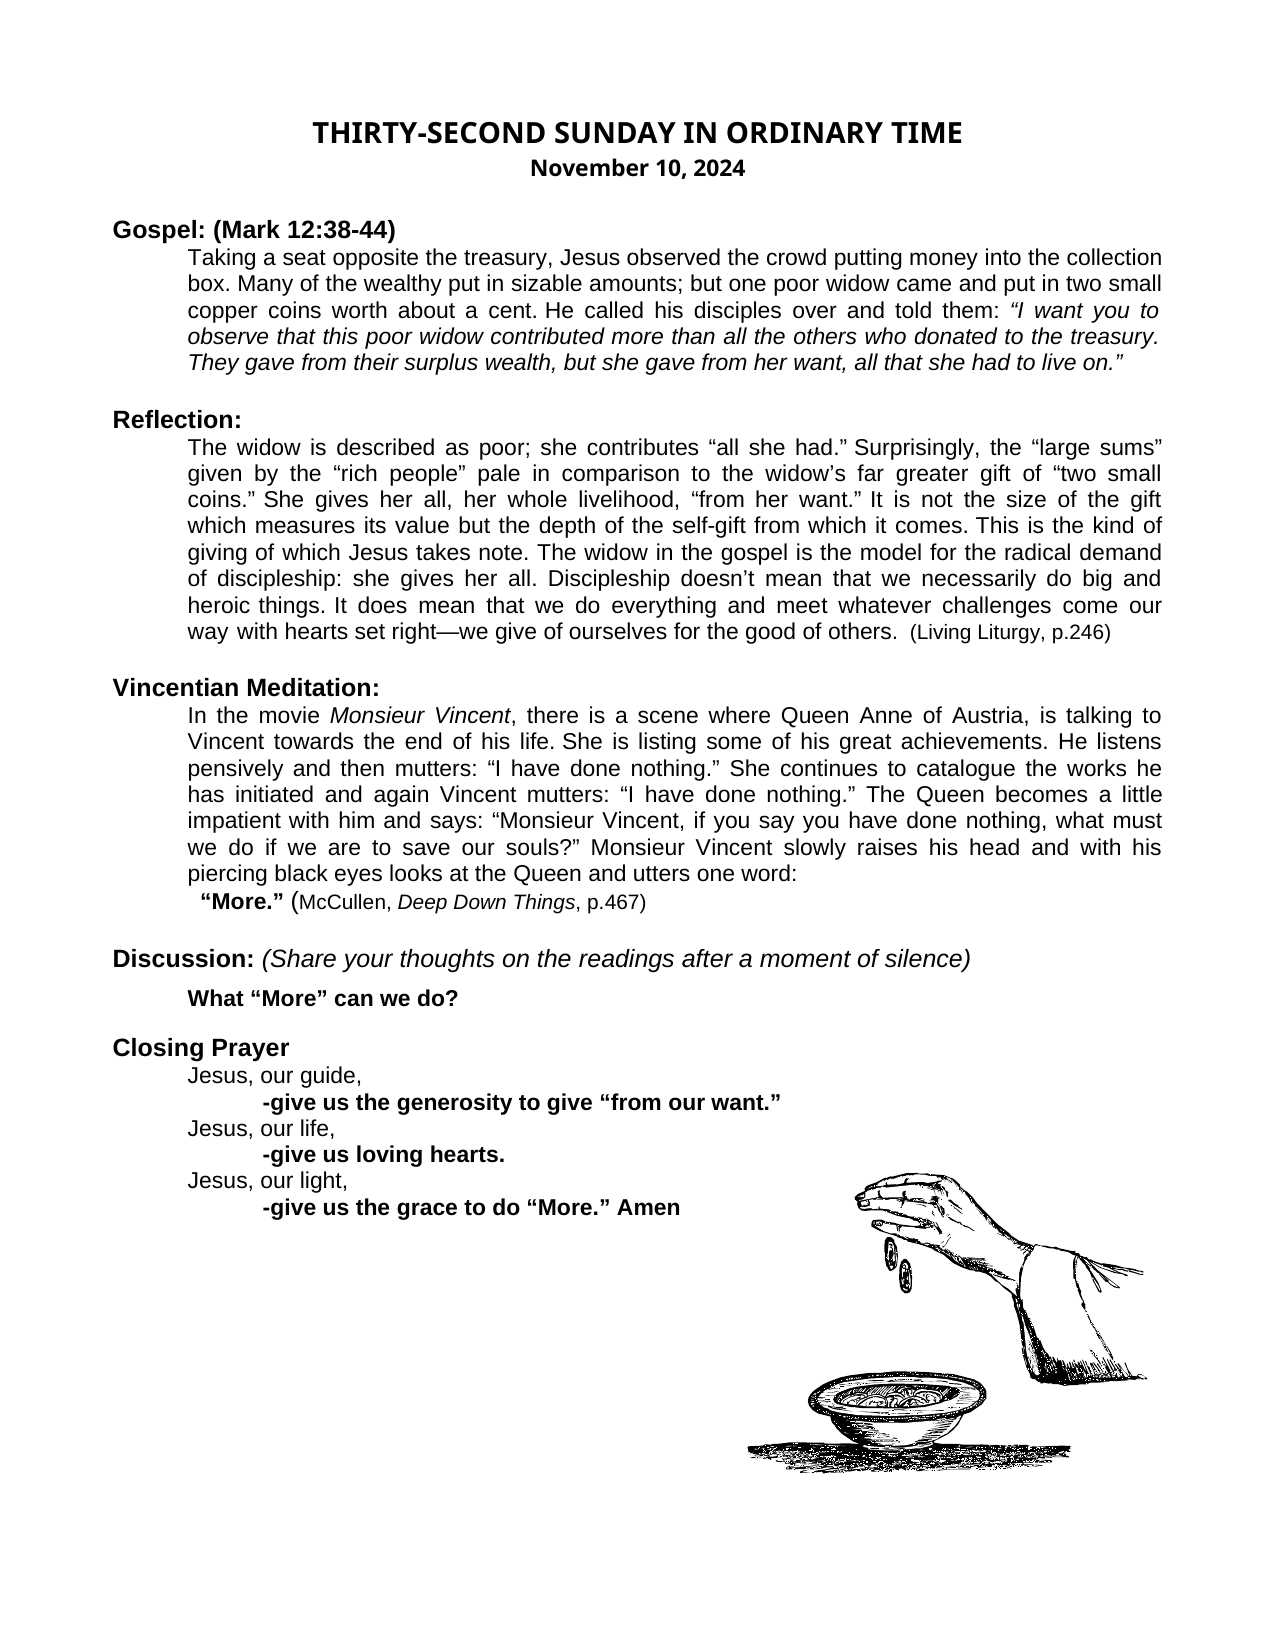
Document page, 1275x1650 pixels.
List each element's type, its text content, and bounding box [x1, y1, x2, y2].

text The widow is described as poor; she contributes “all she had.” Surprisingly, the “large sums” given by the “rich people” pale in comparison to the widow’s far greater gift of “two small coins.” She gives her all, her whole livelihood, “from her want.” It is not the size of the gift which measures its value but the depth of the self-gift from which it comes. This is the kind of giving of which Jesus takes note. The widow in the gospel is the model for the radical demand of discipleship: she gives her all. Discipleship doesn’t mean that we necessarily do big and heroic things. It does mean that we do everything and meet whatever challenges come our way with hearts set right—we give of ourselves for the good of others. (Living Liturgy, p.246) [187, 433, 1162, 644]
text November 10, 2024 [112, 152, 1162, 183]
text Discussion: (Share your thoughts on the readings after a moment of silence) [112, 944, 1162, 972]
text Jesus, our life, [187, 1115, 937, 1141]
text THIRTY-SECOND SUNDAY IN ORDINARY TIME [112, 112, 1162, 152]
text “More.” (McCullen, Deep Down Things, p.467) [200, 886, 677, 915]
text -give us the generosity to give “from our want.” [262, 1088, 952, 1115]
text In the movie Monsieur Vincent, there is a scene where Queen Anne of Austria, is talking to Vincent towards the end of his life. She is listing some of his great achievements. He listens pensively and then mutters: “I have done nothing.” She continues to catalogue the works he has initiated and again Vincent mutters: “I have done nothing.” The Queen becomes a little impatient with him and says: “Monsieur Vincent, if you say you have done nothing, what must we do if we are to save our souls?” Monsieur Vincent slowly raises his head and with his piercing black eyes looks at the Queen and utters one word: [187, 702, 1162, 886]
text -give us the grace to do “More.” Amen [262, 1194, 952, 1220]
text Jesus, our guide, [187, 1062, 937, 1088]
text Jesus, our light, [187, 1167, 937, 1194]
text What “More” can we do? [187, 985, 1162, 1011]
text Reflection: [112, 405, 1162, 433]
text Taking a seat opposite the treasury, Jesus observed the crowd putting money into the collection box. Many of the wealthy put in sizable amounts; but one poor widow came and put in two small copper coins worth about a cent. He called his disciples over and told them: “I want you to observe that this poor widow contributed more than all the others who donated to the treasury. They gave from their surplus wealth, but she gave from her want, all that she had to live on.” [187, 244, 1162, 376]
text Gospel: (Mark 12:38-44) [112, 215, 1162, 244]
text Vincentian Meditation: [112, 673, 1162, 702]
text -give us loving hearts. [262, 1141, 952, 1167]
text Closing Prayer [112, 1032, 1162, 1062]
